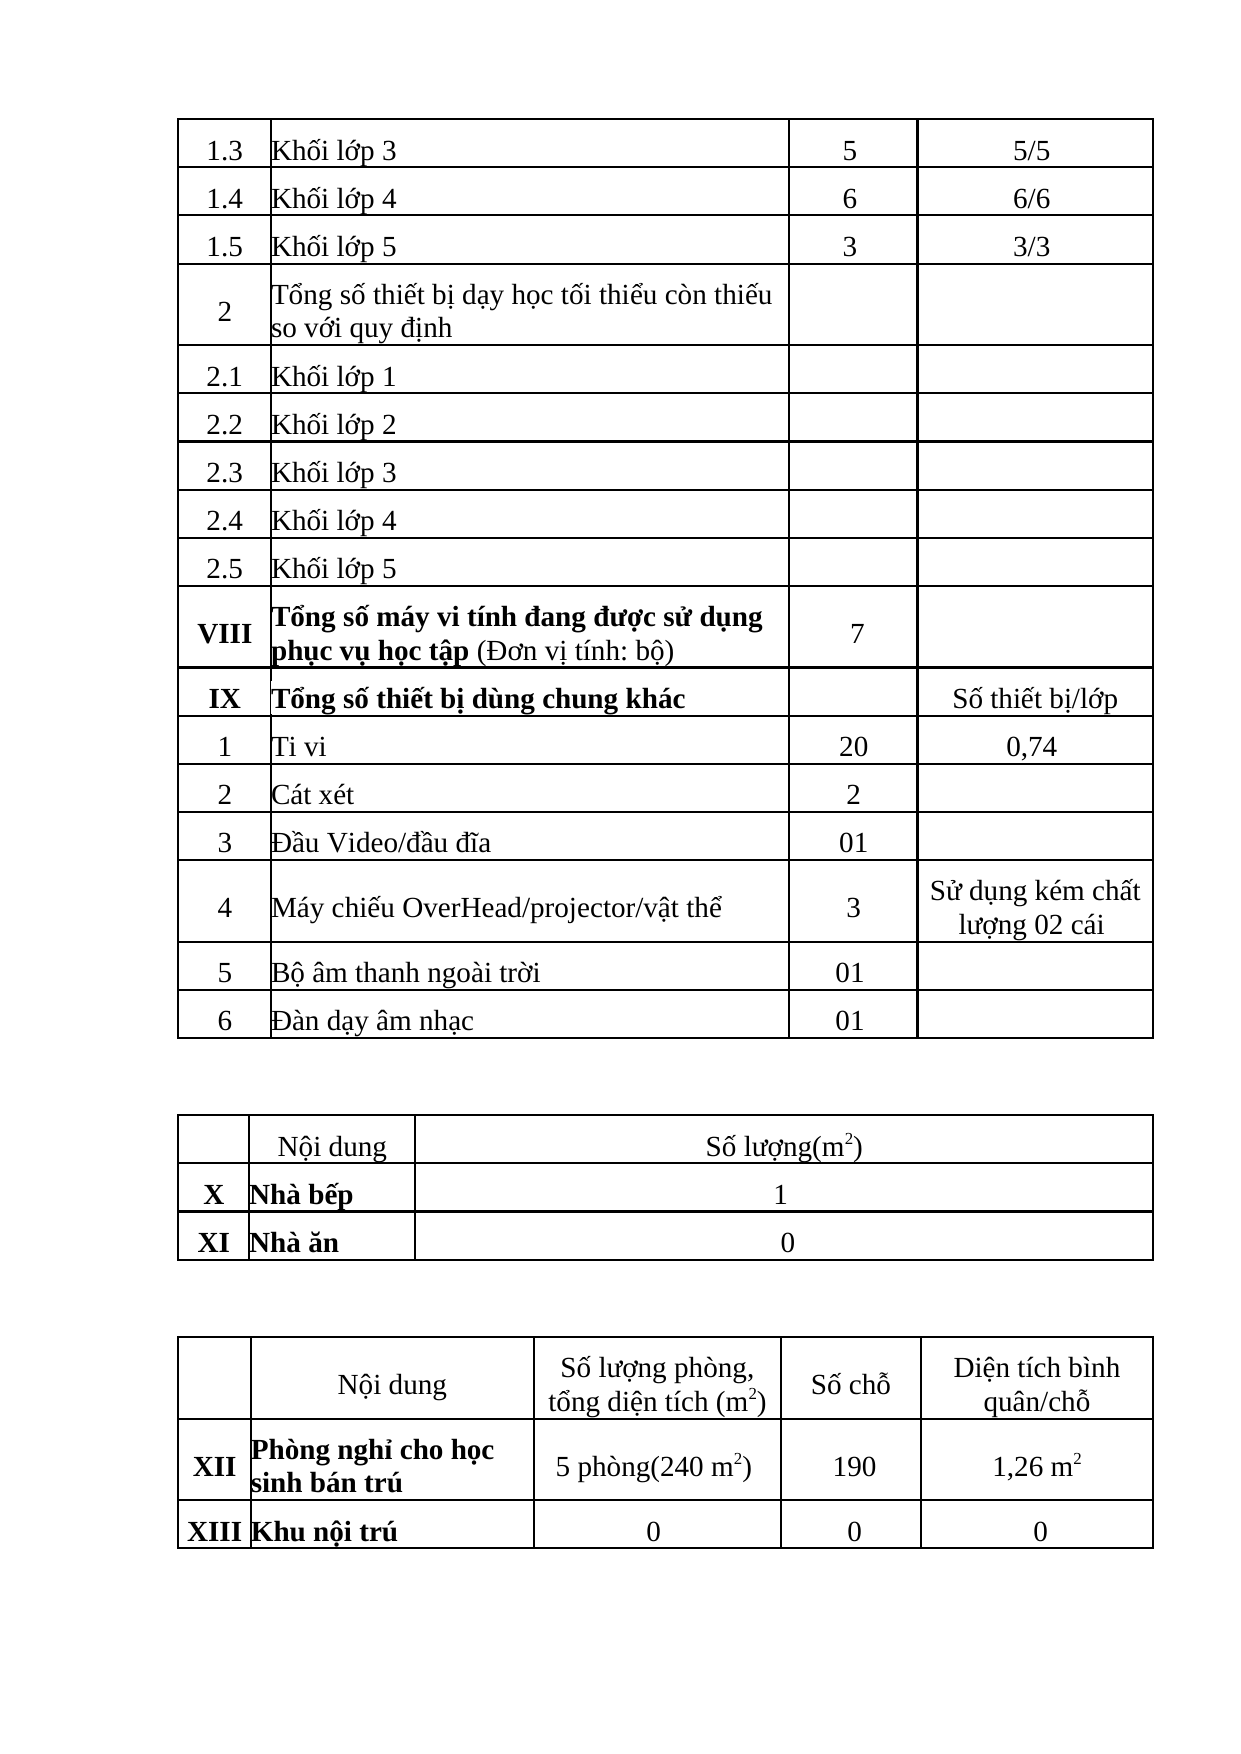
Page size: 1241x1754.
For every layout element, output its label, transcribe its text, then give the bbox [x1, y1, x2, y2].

table_cell [919, 587, 1152, 666]
table_cell 3/3 [919, 216, 1152, 262]
table_cell Khối lớp 2 [272, 394, 788, 440]
table_cell [919, 813, 1152, 859]
table_cell 1.4 [179, 168, 270, 214]
table_cell [790, 443, 916, 488]
table_cell 5 [179, 943, 270, 989]
table_cell Phòng nghỉ cho học sinh bán trú [252, 1420, 533, 1499]
table_cell 2 [179, 265, 270, 344]
table_cell 0 [922, 1501, 1152, 1547]
table_cell [919, 265, 1152, 344]
table_cell XII [179, 1420, 250, 1499]
table_cell 1 [179, 717, 270, 763]
table_cell X [179, 1164, 248, 1210]
table_cell Bộ âm thanh ngoài trời [272, 943, 788, 989]
table_cell Máy chiếu OverHead/projector/vật thể [272, 861, 788, 941]
table_cell 6/6 [919, 168, 1152, 214]
table_cell 7 [790, 587, 916, 666]
table_cell [919, 539, 1152, 585]
table_cell 5 phòng(240 m2) [535, 1420, 780, 1499]
table_cell Nhà ăn [250, 1213, 414, 1258]
table_cell 3 [790, 216, 916, 262]
table_cell IX [179, 669, 270, 714]
table_cell 2 [790, 765, 916, 811]
table_cell Khối lớp 3 [272, 120, 788, 166]
table_cell 0,74 [919, 717, 1152, 763]
table_header Số lượng(m2) [416, 1116, 1152, 1162]
table_cell [919, 943, 1152, 989]
table_cell 1,26 m2 [922, 1420, 1152, 1499]
table_cell Ti vi [272, 717, 788, 763]
table_header Số lượng phòng, tổng diện tích (m2) [535, 1338, 780, 1417]
table_cell [919, 394, 1152, 440]
table_cell VIII [179, 587, 270, 666]
table_cell Khối lớp 3 [272, 443, 788, 488]
table_cell Đàn dạy âm nhạc [272, 991, 788, 1037]
table_cell 20 [790, 717, 916, 763]
table_cell [919, 346, 1152, 392]
table_cell 3 [179, 813, 270, 859]
table_cell Khối lớp 5 [272, 216, 788, 262]
table_cell 0 [416, 1213, 1152, 1258]
table_cell Tổng số máy vi tính đang được sử dụng phục vụ học tập (Đơn vị tính: bộ) [272, 587, 788, 666]
table_cell [790, 539, 916, 585]
table_cell Đầu Video/đầu đĩa [272, 813, 788, 859]
table_header [179, 1116, 248, 1162]
table_cell [790, 346, 916, 392]
table_cell Khối lớp 4 [272, 491, 788, 537]
table_header Diện tích bình quân/chỗ [922, 1338, 1152, 1417]
table_header Nội dung [250, 1116, 414, 1162]
table_cell [919, 991, 1152, 1037]
table_cell 2.4 [179, 491, 270, 537]
table_cell 01 [790, 813, 916, 859]
table_cell Cát xét [272, 765, 788, 811]
table_header Số chỗ [782, 1338, 920, 1417]
table_cell 6 [179, 991, 270, 1037]
table_cell Nhà bếp [250, 1164, 414, 1210]
table_cell [919, 443, 1152, 488]
table_cell Sử dụng kém chất lượng 02 cái [919, 861, 1152, 941]
table_cell 5/5 [919, 120, 1152, 166]
table_cell 2.1 [179, 346, 270, 392]
table_cell 2.2 [179, 394, 270, 440]
table_cell XIII [179, 1501, 250, 1547]
table_cell 190 [782, 1420, 920, 1499]
table_cell 0 [535, 1501, 780, 1547]
table_cell 5 [790, 120, 916, 166]
table_cell [790, 669, 916, 714]
table_cell 01 [790, 991, 916, 1037]
table_cell 1.5 [179, 216, 270, 262]
table_cell 4 [179, 861, 270, 941]
table_header [179, 1338, 250, 1417]
table_cell 01 [790, 943, 916, 989]
table_cell 0 [782, 1501, 920, 1547]
table_cell [790, 265, 916, 344]
table_cell 2.5 [179, 539, 270, 585]
table_cell 1 [416, 1164, 1152, 1210]
table_cell Khối lớp 5 [272, 539, 788, 585]
table_cell 2 [179, 765, 270, 811]
table_cell Khối lớp 1 [272, 346, 788, 392]
table_cell [919, 765, 1152, 811]
table_cell 1.3 [179, 120, 270, 166]
table_cell [919, 491, 1152, 537]
table_cell Khu nội trú [252, 1501, 533, 1547]
table_cell Tổng số thiết bị dùng chung khác [272, 669, 788, 714]
table_cell Số thiết bị/lớp [919, 669, 1152, 714]
table_cell XI [179, 1213, 248, 1258]
table_cell [790, 491, 916, 537]
table_cell 3 [790, 861, 916, 941]
table_header Nội dung [252, 1338, 533, 1417]
table_cell Khối lớp 4 [272, 168, 788, 214]
table_cell [790, 394, 916, 440]
table_cell 2.3 [179, 443, 270, 488]
table_cell Tổng số thiết bị dạy học tối thiểu còn thiếu so với quy định [272, 265, 788, 344]
table_cell 6 [790, 168, 916, 214]
